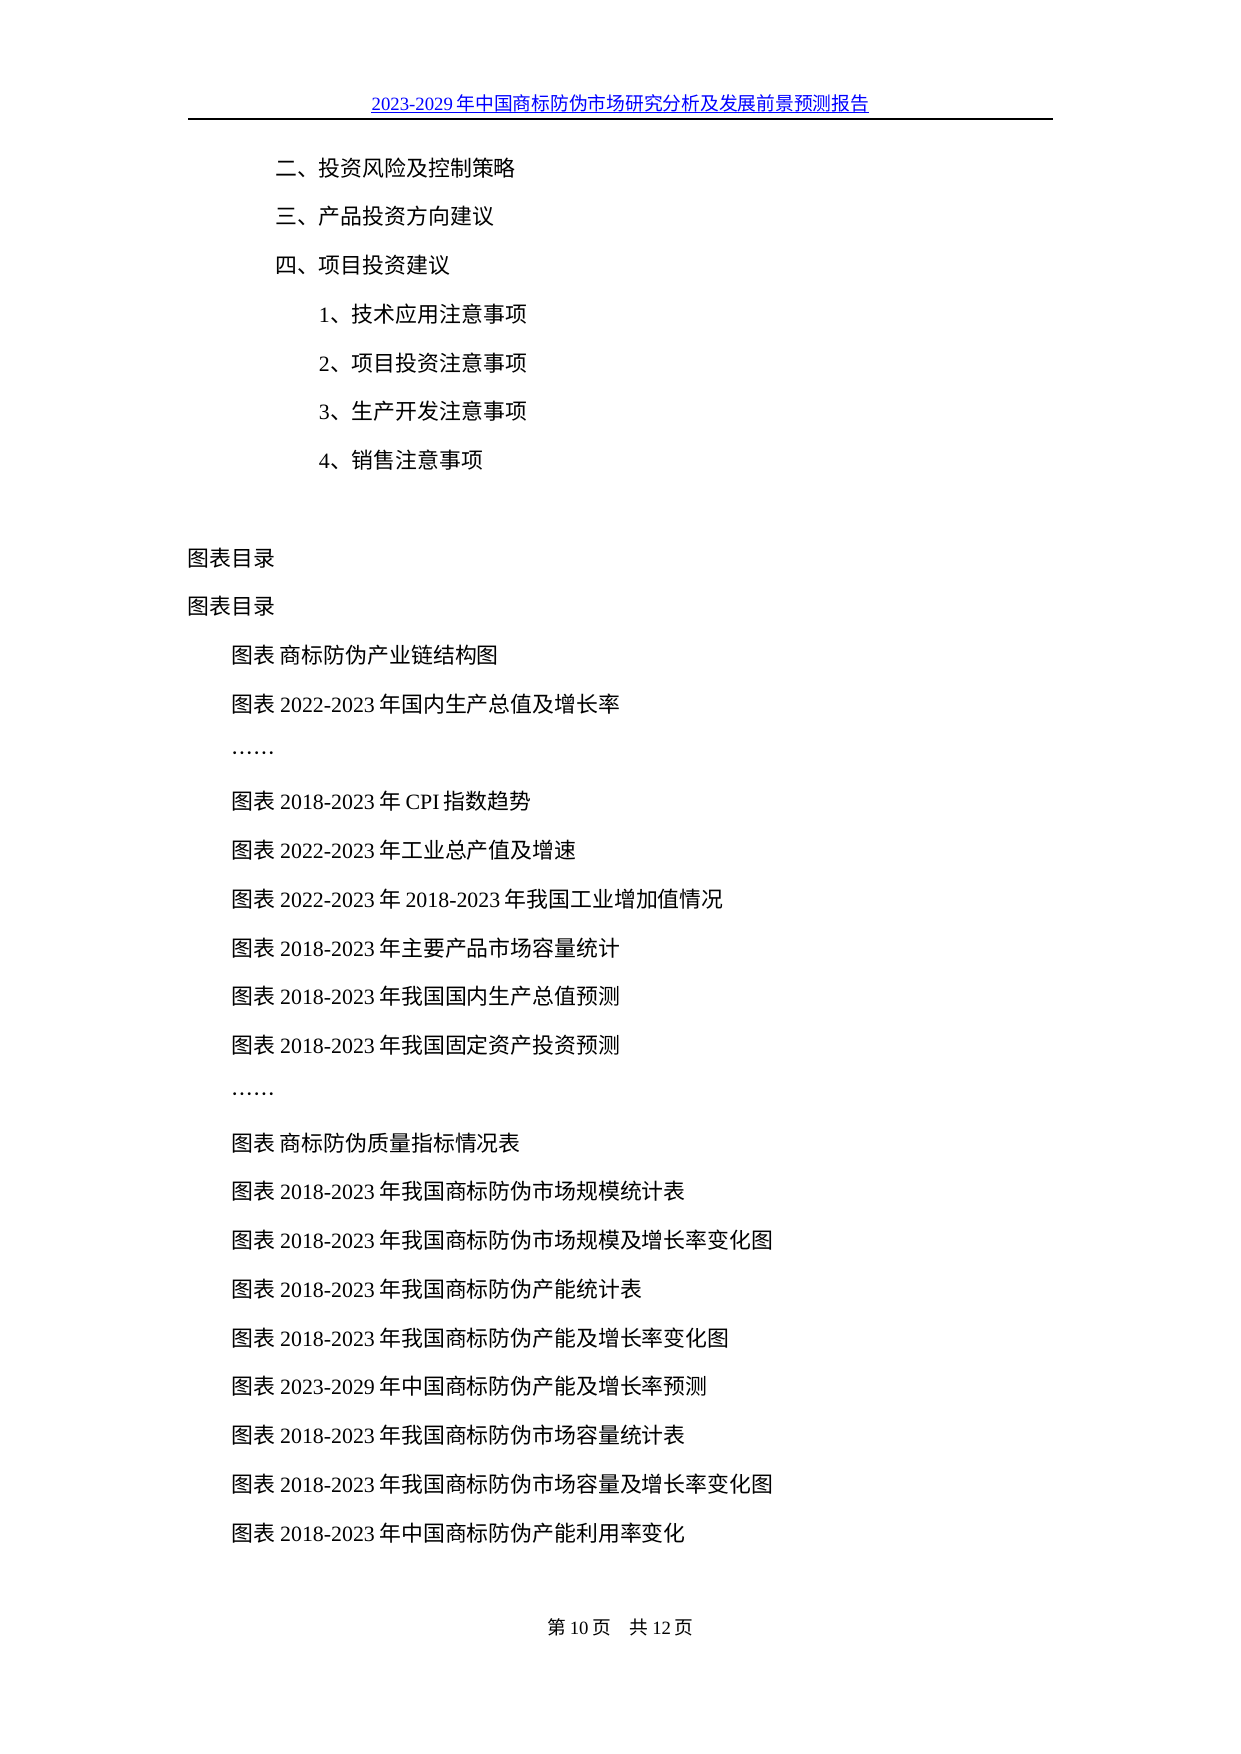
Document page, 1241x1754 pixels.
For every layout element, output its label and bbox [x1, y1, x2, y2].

text [187, 150, 1053, 1548]
